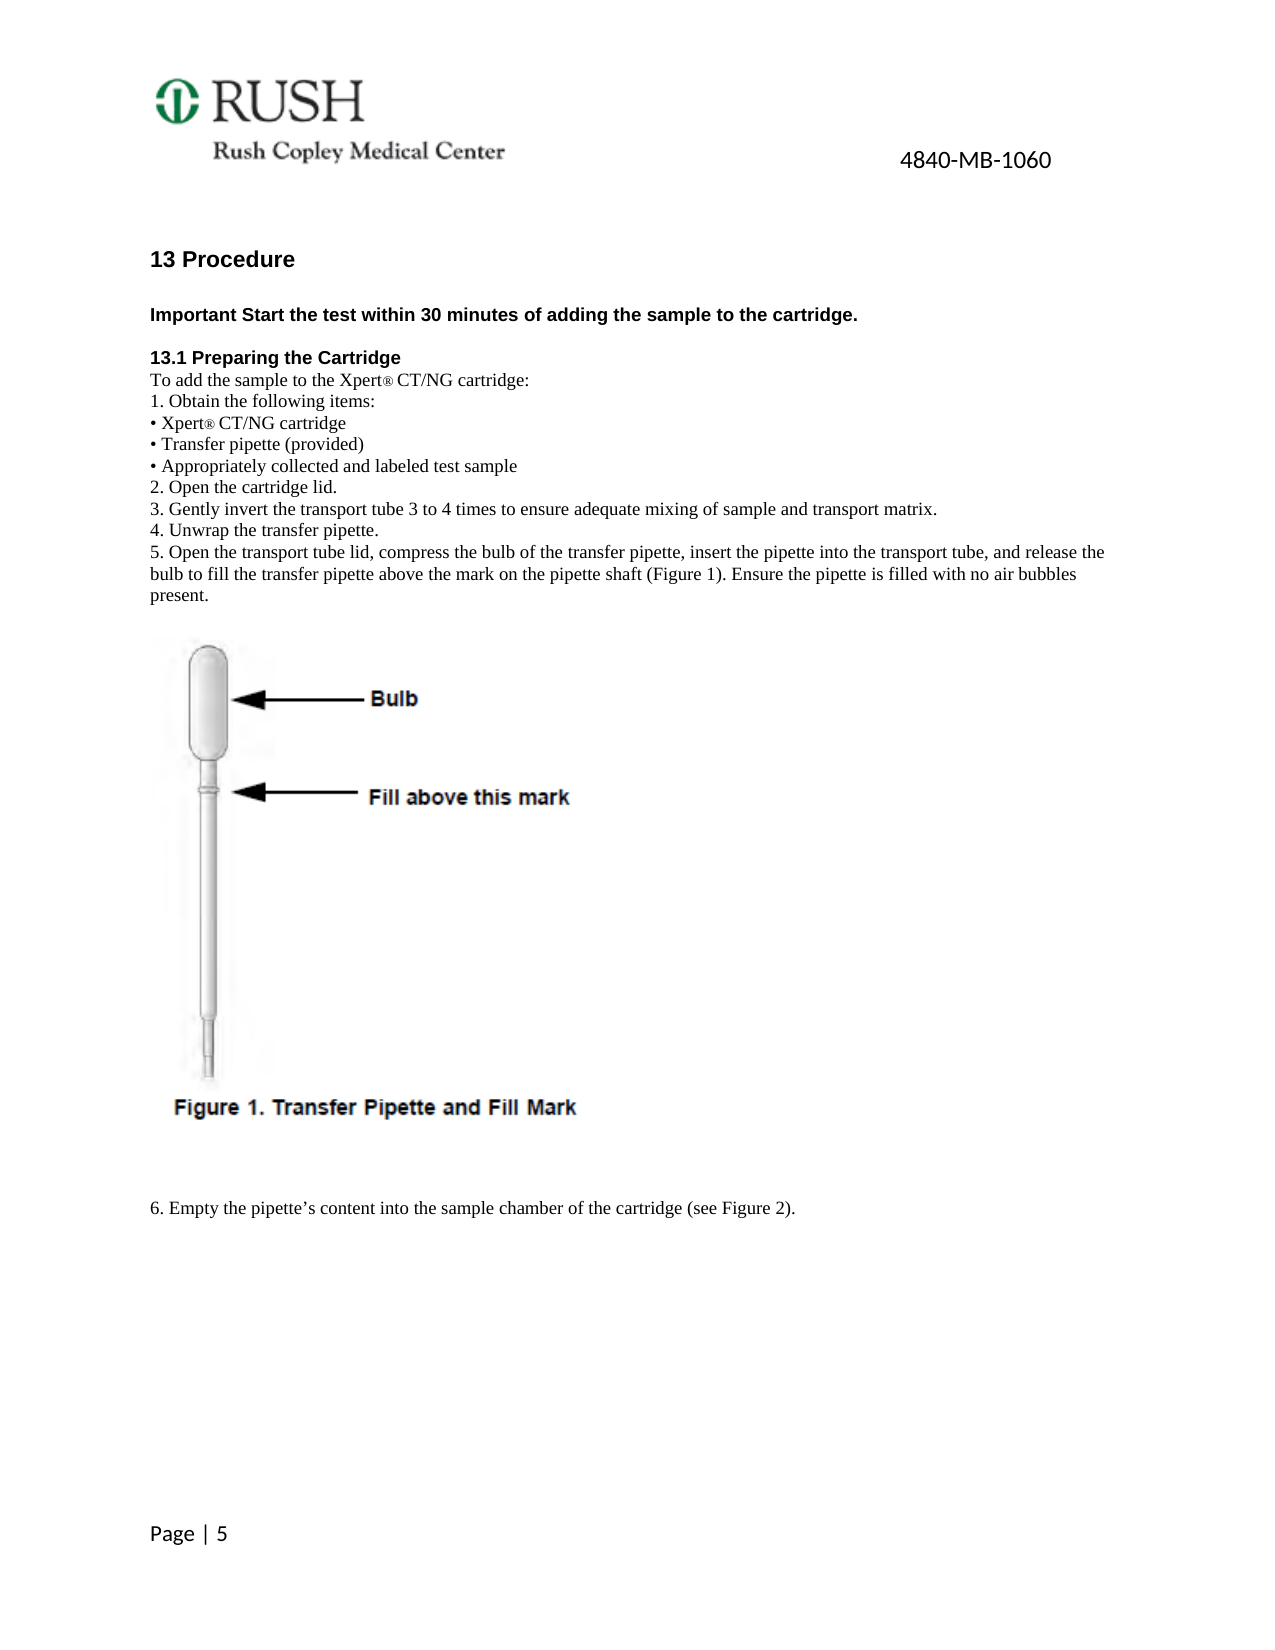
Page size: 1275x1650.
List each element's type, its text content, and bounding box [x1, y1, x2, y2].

text 5. Open the transport tube lid, compress the bulb of the transfer pipette, insert the pipette into the transport tube, and release the [150, 541, 1125, 562]
text 4. Unwrap the transfer pipette. [150, 519, 1125, 541]
picture [150, 75, 510, 169]
text 13.1 Preparing the Cartridge [150, 347, 1125, 368]
text • Appropriately collected and labeled test sample [150, 455, 1125, 476]
text 13 Procedure [150, 246, 1125, 272]
text • Xpert® CT/NG cartridge [150, 412, 1125, 433]
text 1. Obtain the following items: [150, 390, 1125, 412]
text 3. Gently invert the transport tube 3 to 4 times to ensure adequate mixing of sample and transport matrix. [150, 498, 1125, 519]
text 6. Empty the pipette’s content into the sample chamber of the cartridge (see Figure 2). [150, 1197, 1125, 1218]
text present. [150, 584, 1125, 606]
text bulb to fill the transfer pipette above the mark on the pipette shaft (Figure 1). Ensure the pipette is filled with no air bubbles [150, 562, 1125, 584]
text • Transfer pipette (provided) [150, 433, 1125, 455]
text To add the sample to the Xpert® CT/NG cartridge: [150, 368, 1125, 390]
text Important Start the test within 30 minutes of adding the sample to the cartridge. [150, 304, 1125, 325]
text 2. Open the cartridge lid. [150, 476, 1125, 498]
